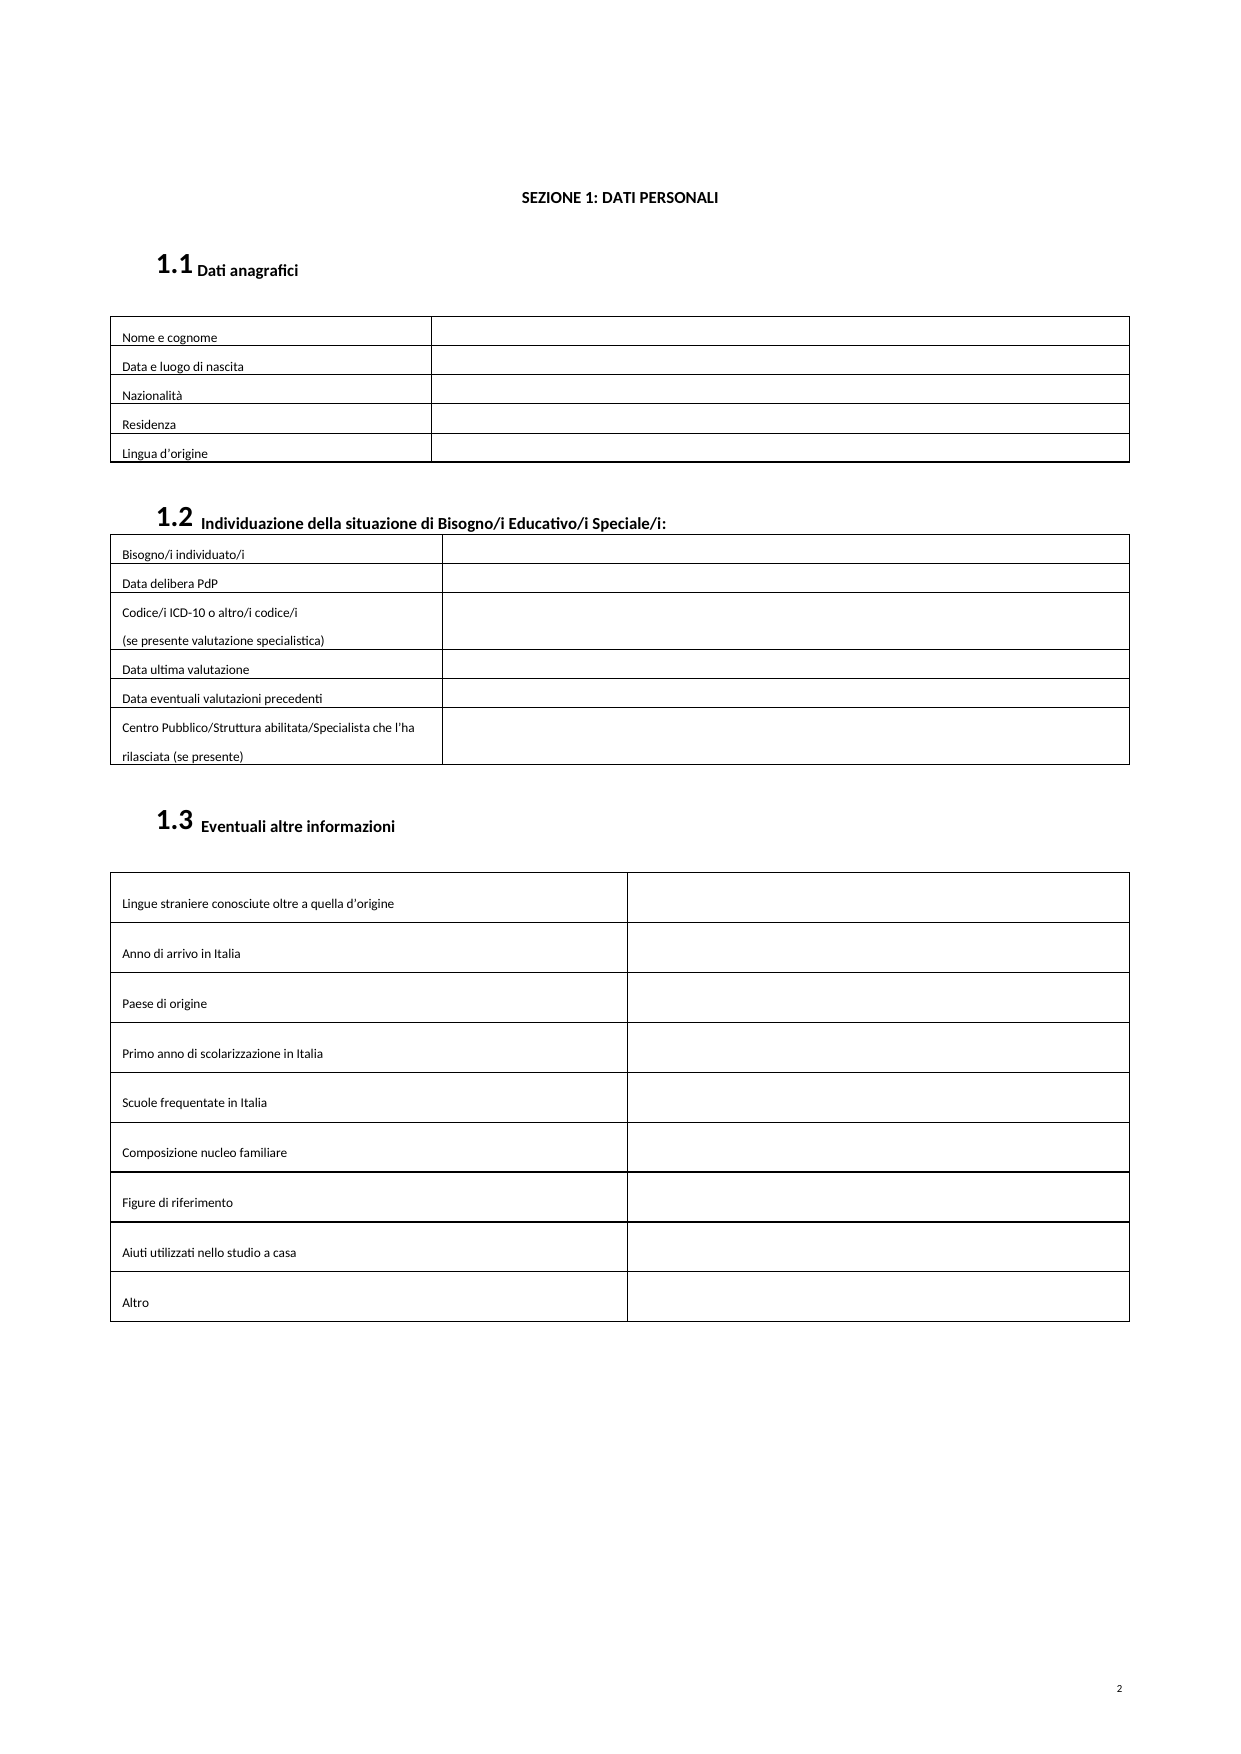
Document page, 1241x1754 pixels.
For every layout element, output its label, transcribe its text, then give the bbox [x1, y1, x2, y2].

table_header [432, 317, 1129, 345]
table_header Bisogno/i individuato/i [111, 535, 442, 563]
table_cell Anno di arrivo in Italia [111, 923, 627, 972]
table_cell Figure di riferimento [111, 1173, 627, 1221]
table_cell [443, 564, 1129, 592]
table_cell [628, 1173, 1129, 1221]
table_cell Centro Pubblico/Struttura abilitata/Specialista che l’ha rilasciata (se presente) [111, 708, 442, 764]
table_cell Data eventuali valutazioni precedenti [111, 679, 442, 707]
table_header Nome e cognome [111, 317, 431, 345]
table_cell Scuole frequentate in Italia [111, 1073, 627, 1122]
table_cell Composizione nucleo familiare [111, 1123, 627, 1171]
table_cell [443, 708, 1129, 764]
table_cell Data ultima valutazione [111, 650, 442, 678]
table_cell Primo anno di scolarizzazione in Italia [111, 1023, 627, 1072]
list Dati anagrafici [156, 245, 1122, 281]
table_cell Paese di origine [111, 973, 627, 1022]
table_cell [628, 1223, 1129, 1271]
list Eventuali altre informazioni [156, 801, 1122, 836]
table_cell [628, 923, 1129, 972]
table_cell [432, 375, 1129, 403]
table_cell Aiuti utilizzati nello studio a casa [111, 1223, 627, 1271]
table_cell [628, 973, 1129, 1022]
table_cell Data delibera PdP [111, 564, 442, 592]
table_cell Data e luogo di nascita [111, 346, 431, 374]
list Individuazione della situazione di Bisogno/i Educativo/i Speciale/i: [156, 498, 1122, 534]
table_header [443, 535, 1129, 563]
table_cell Codice/i ICD-10 o altro/i codice/i (se presente valutazione specialistica) [111, 593, 442, 649]
table_header [628, 873, 1129, 922]
table_cell [443, 650, 1129, 678]
table_cell [443, 679, 1129, 707]
table_cell Altro [111, 1272, 627, 1321]
table_cell [432, 346, 1129, 374]
table_cell Nazionalità [111, 375, 431, 403]
table_cell [628, 1123, 1129, 1171]
table_cell Residenza [111, 404, 431, 432]
table_cell [628, 1073, 1129, 1122]
table_header Lingue straniere conosciute oltre a quella d’origine [111, 873, 627, 922]
table_cell [432, 434, 1129, 461]
table_cell Lingua d’origine [111, 434, 431, 461]
list SEZIONE 1: DATI PERSONALI [118, 172, 1122, 209]
table_cell [628, 1272, 1129, 1321]
table_cell [628, 1023, 1129, 1072]
table_cell [443, 593, 1129, 649]
table_cell [432, 404, 1129, 432]
